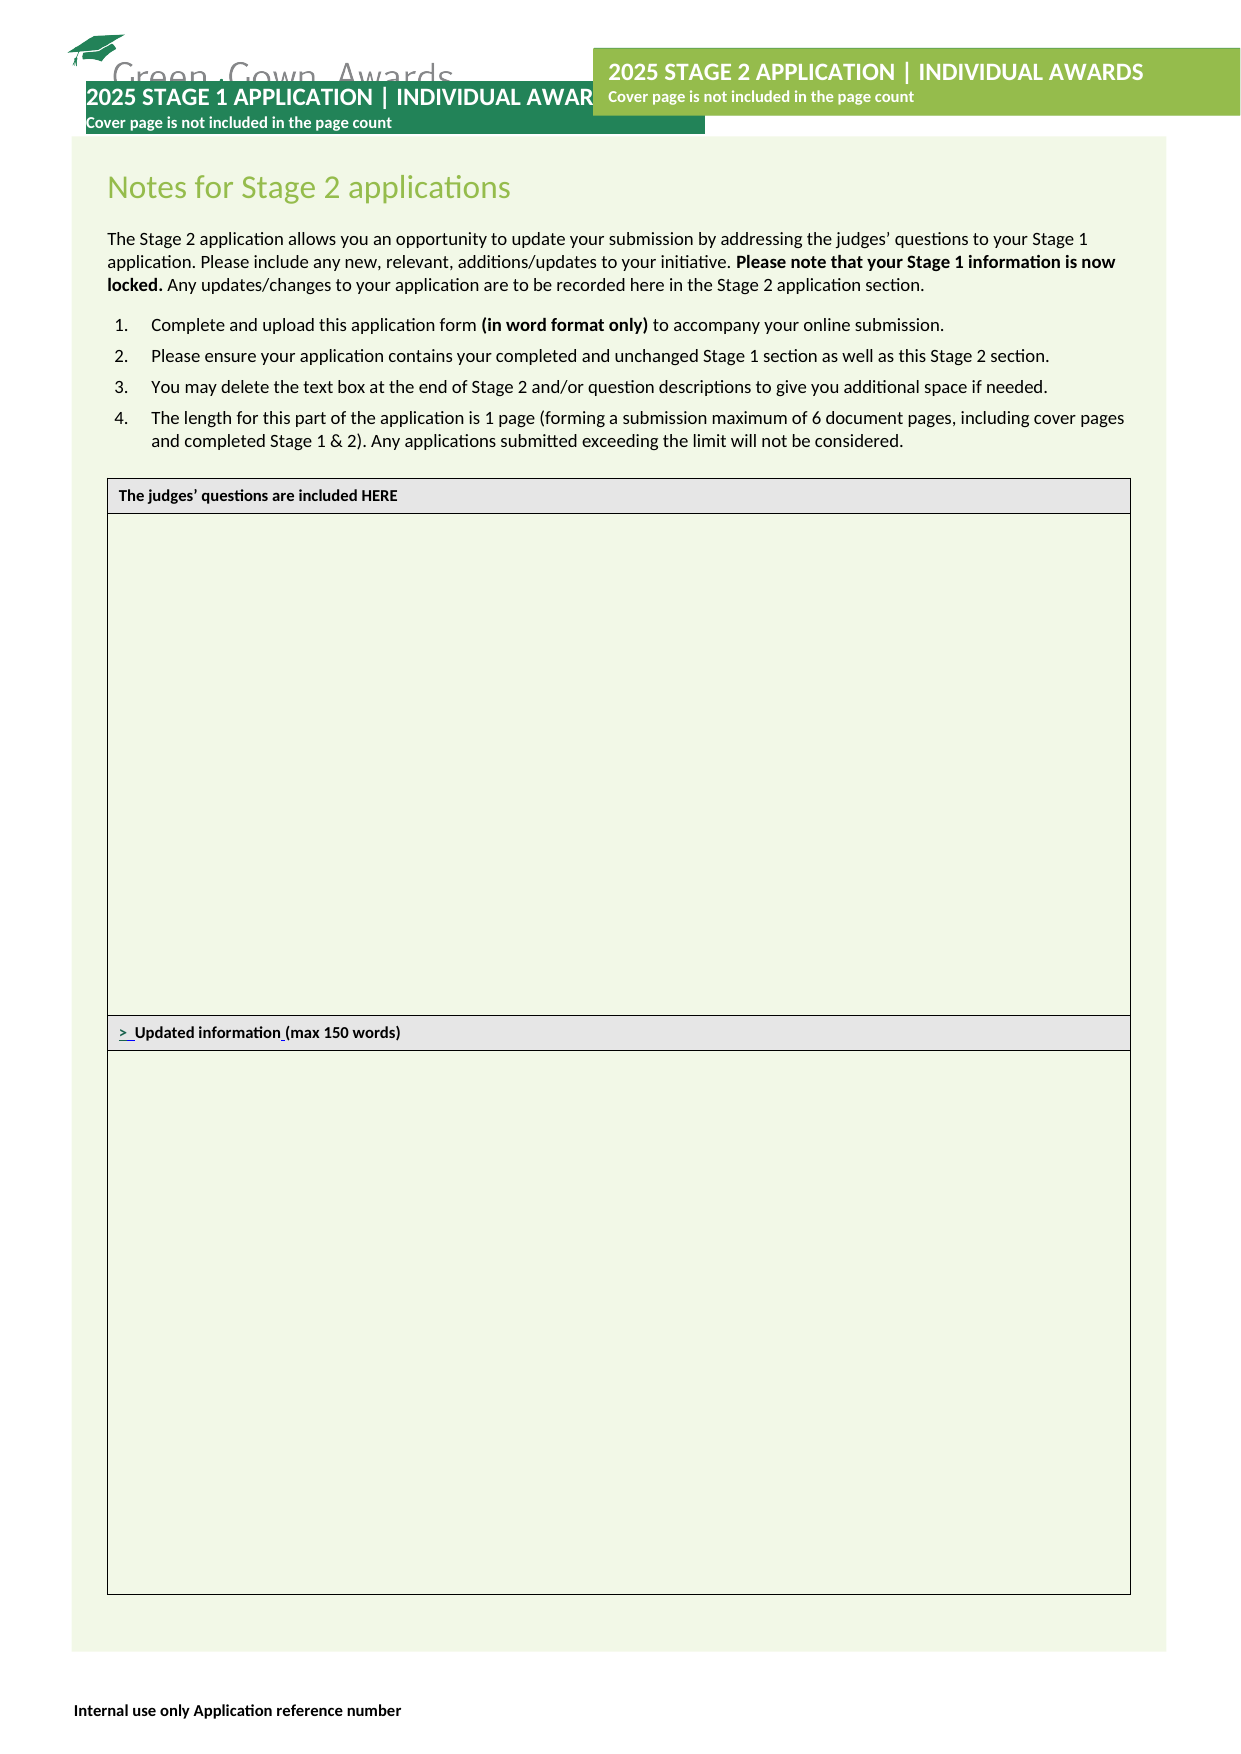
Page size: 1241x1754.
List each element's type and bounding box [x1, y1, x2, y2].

picture [54, 20, 467, 134]
